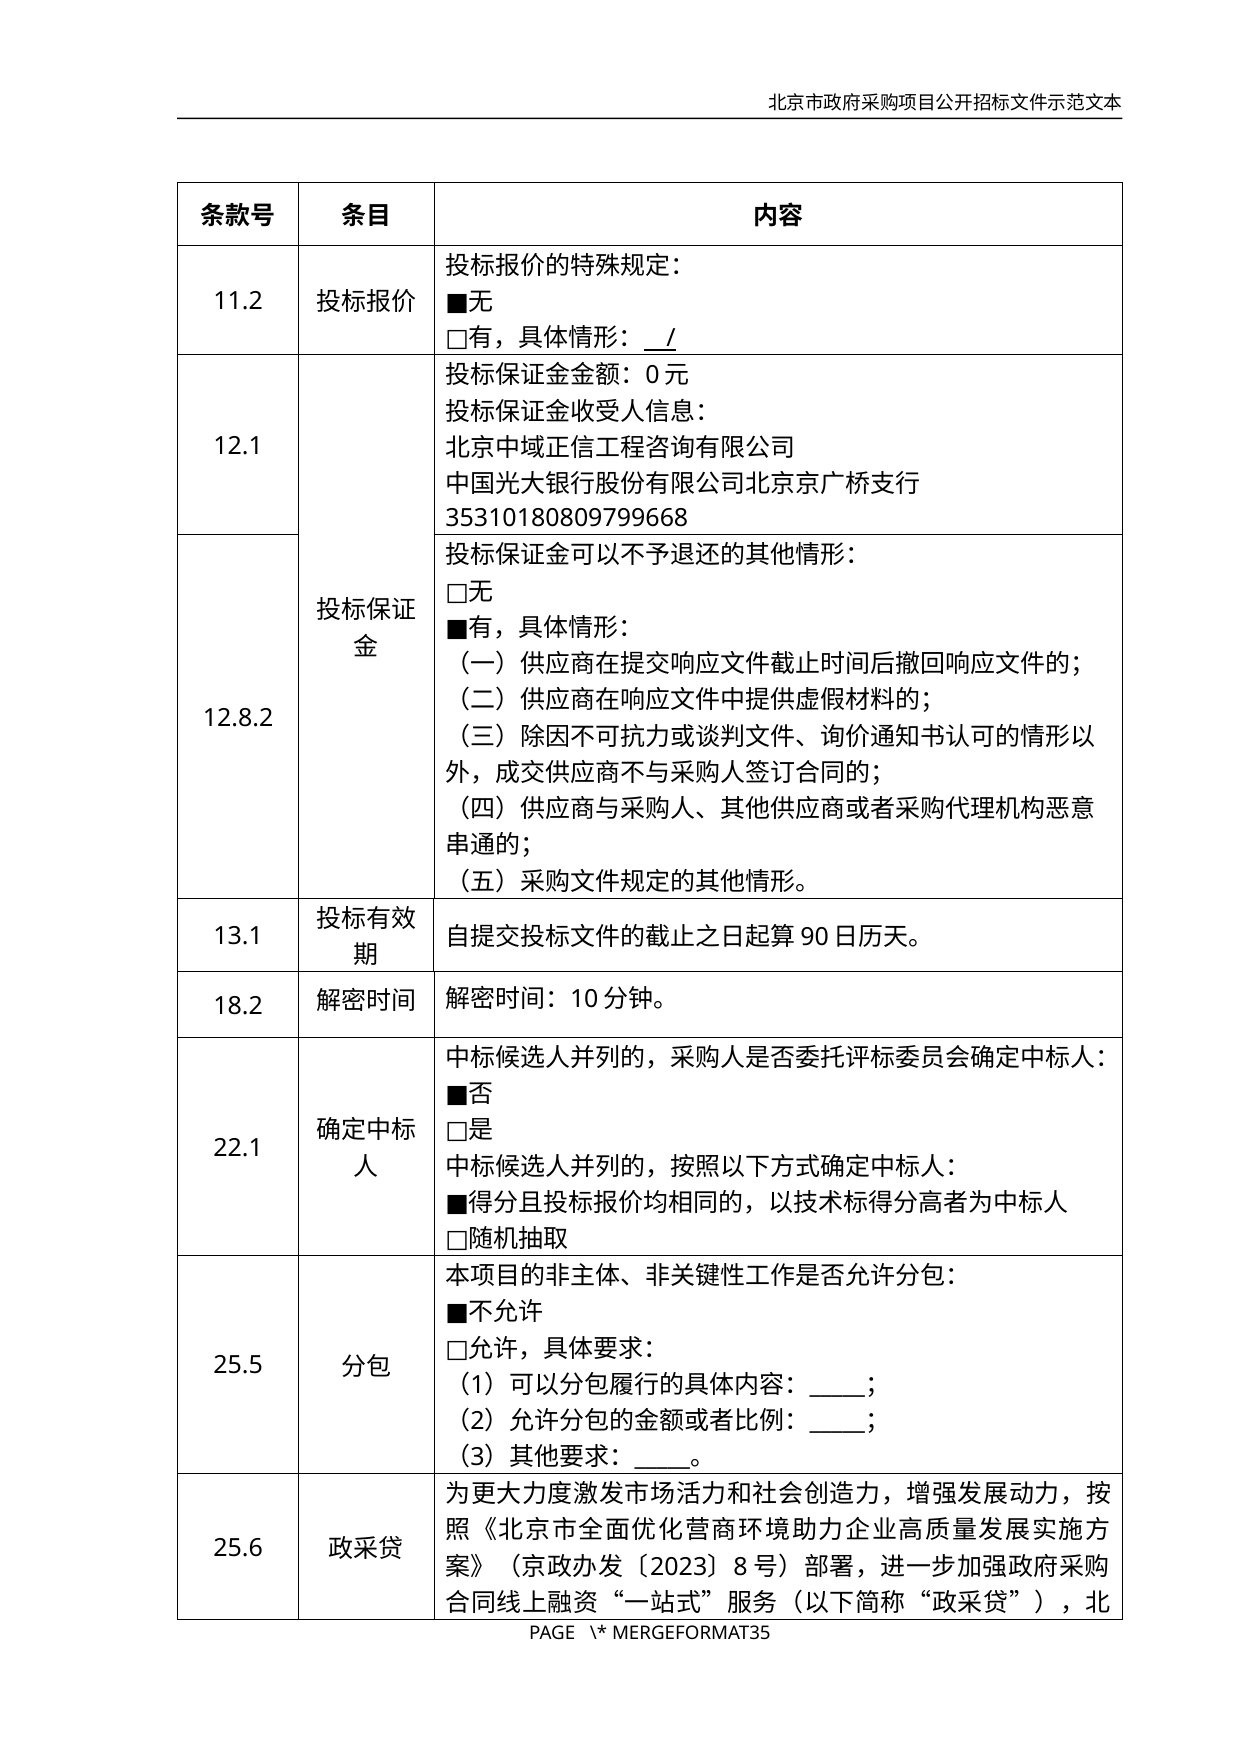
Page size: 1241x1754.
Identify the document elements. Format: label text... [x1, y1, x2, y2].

table_header 内容 [435, 183, 1122, 245]
table_cell 投标报价 [299, 246, 434, 354]
table_cell 解密时间 [299, 972, 434, 1037]
table_cell 12.8.2 [178, 535, 298, 897]
table_cell 自提交投标文件的截止之日起算90日历天。 [434, 899, 1122, 971]
table_cell 解密时间：10分钟。 [435, 972, 1122, 1037]
table_cell 12.1 [178, 355, 298, 534]
table_cell 22.1 [178, 1038, 298, 1255]
table_cell 25.6 [178, 1474, 298, 1619]
table_cell 13.1 [178, 899, 298, 971]
table_cell 18.2 [178, 972, 298, 1037]
table_cell 分包 [299, 1256, 434, 1473]
table_cell 25.5 [178, 1256, 298, 1473]
table_cell 投标保证金金额：0元 投标保证金收受人信息： 北京中域正信工程咨询有限公司 中国光大银行股份有限公司北京京广桥支行 35310180809799668 [435, 355, 1122, 534]
table_cell 本项目的非主体、非关键性工作是否允许分包： ■不允许 □允许，具体要求： （1）可以分包履行的具体内容：_____； （2）允许分包的金额或者比例：_____； （3）其他要求：_____。 [435, 1256, 1122, 1473]
table_cell 11.2 [178, 246, 298, 354]
table_cell 投标保证金可以不予退还的其他情形： □无 ■有，具体情形： （一）供应商在提交响应文件截止时间后撤回响应文件的； （二）供应商在响应文件中提供虚假材料的； （三）除因不可抗力或谈判文件、询价通知书认可的情形以外，成交供应商不与采购人签订合同的； （四）供应商与采购人、其他供应商或者采购代理机构恶意串通的； （五）采购文件规定的其他情形。 [435, 535, 1122, 897]
table_header 条目 [299, 183, 434, 245]
table_cell 投标报价的特殊规定： ■无 □有，具体情形： / [435, 246, 1122, 354]
table_cell 中标候选人并列的，采购人是否委托评标委员会确定中标人： ■否 □是 中标候选人并列的，按照以下方式确定中标人： ■得分且投标报价均相同的，以技术标得分高者为中标人 □随机抽取 [435, 1038, 1122, 1255]
table_cell 确定中标人 [299, 1038, 434, 1255]
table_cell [435, 1474, 1122, 1619]
table_cell 投标保证金 [299, 355, 434, 897]
table_cell 投标有效期 [299, 899, 433, 971]
table_header 条款号 [178, 183, 298, 245]
table_cell 政采贷 [299, 1474, 434, 1619]
